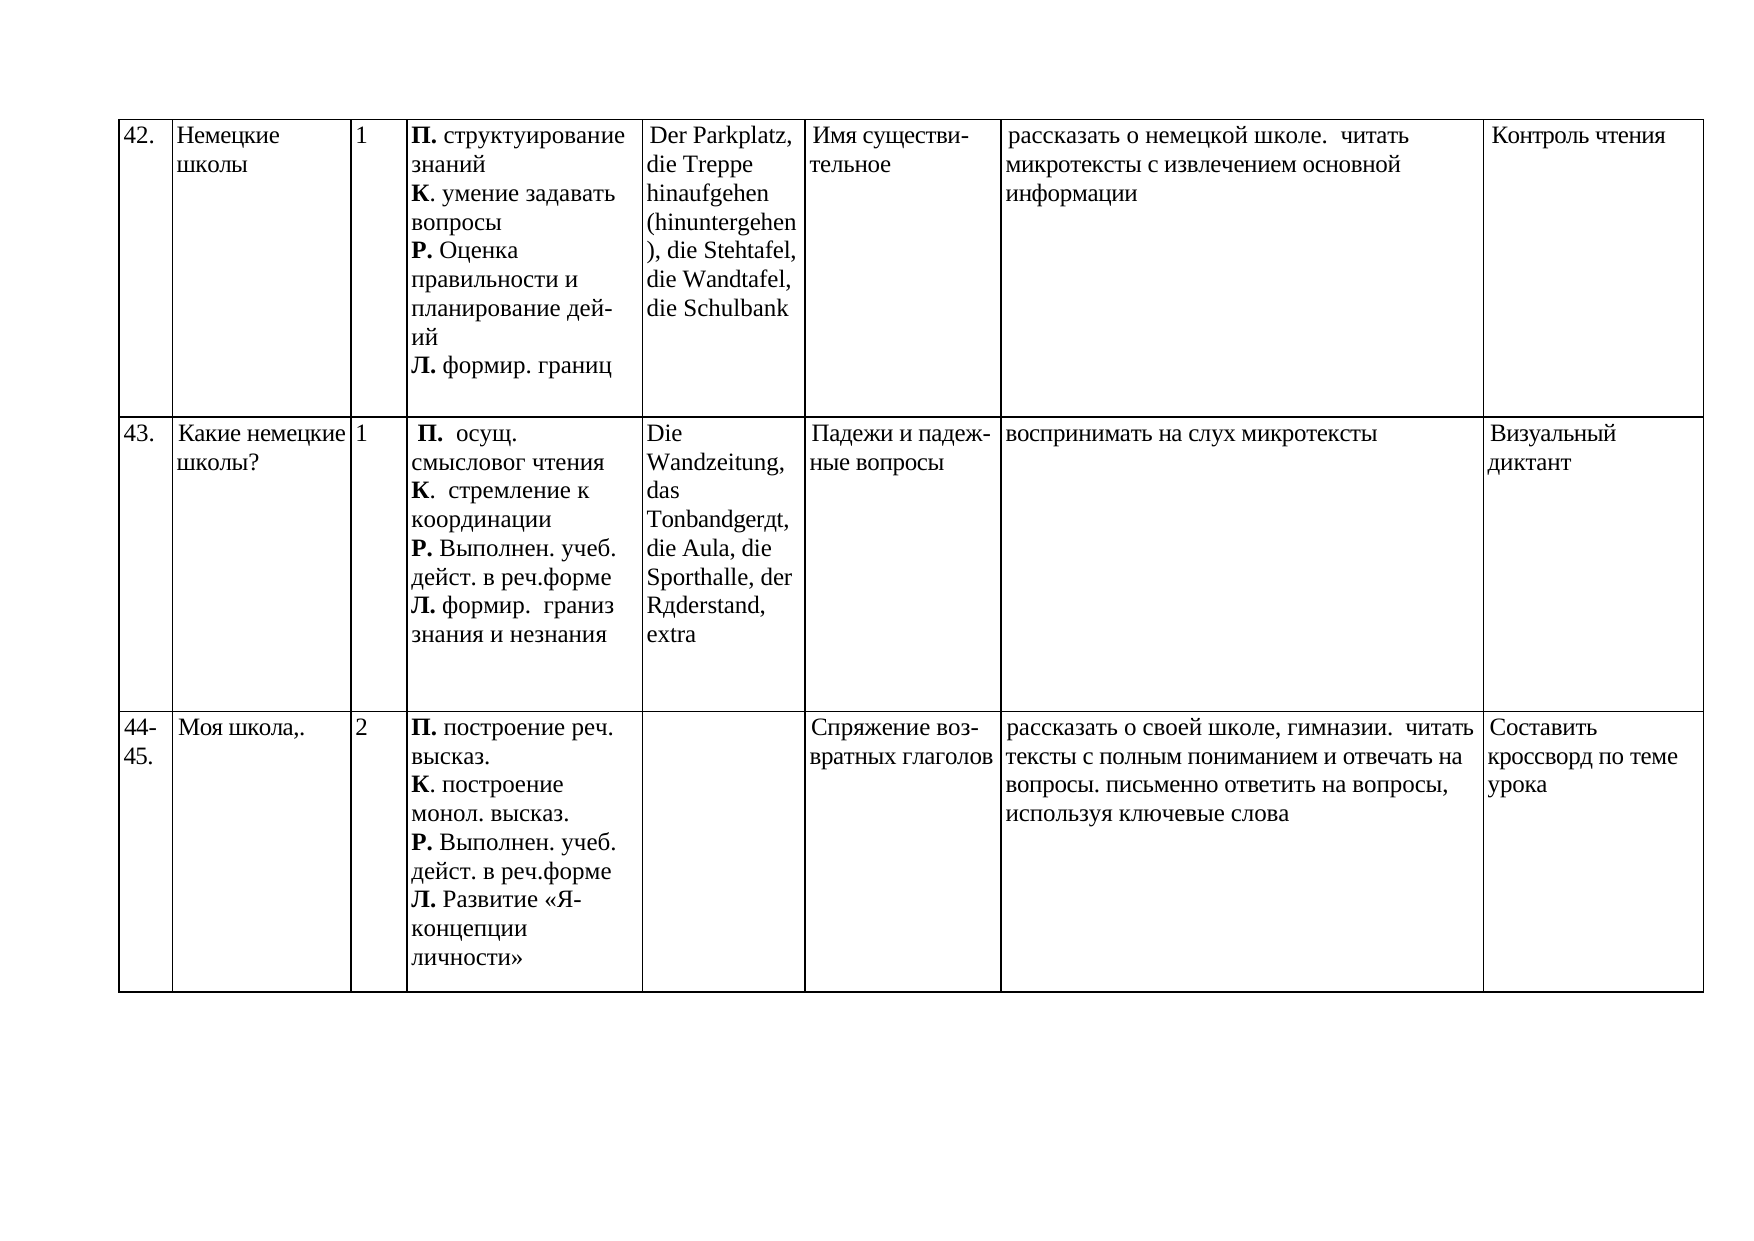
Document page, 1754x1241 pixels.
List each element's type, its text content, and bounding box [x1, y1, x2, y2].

table_header 42. [120, 120, 172, 416]
table_header П. структуирование знаний К. умение задавать вопросы Р. Оценка правильности и планирование дей-ий Л. формир. границ [408, 120, 642, 416]
table_header Имя существительное [806, 120, 1000, 416]
table_cell рассказать о своей школе, гимназии. читать тексты с полным пониманием и отвечать на вопросы. письменно ответить на вопросы, используя ключевые слова [1002, 712, 1483, 991]
table_cell Спряжение возвратных глаголов [806, 712, 1000, 991]
table_cell 2 [352, 712, 406, 991]
table_cell Визуальный диктант [1484, 418, 1703, 711]
table_cell Die Wandzeitung, das Tonbandgerдt, die Aula, die Sporthalle, der Rдderstand, extra [643, 418, 804, 711]
table_cell Падежи и падежные вопросы [806, 418, 1000, 711]
table_cell 1 [352, 418, 406, 711]
table_header 1 [352, 120, 406, 416]
table_cell П. осущ. смысловог чтения К. стремление к координации Р. Выполнен. учеб. дейст. в реч.форме Л. формир. граниз знания и незнания [408, 418, 642, 711]
table_header рассказать о немецкой школе. читать микротексты с извлечением основной информации [1002, 120, 1483, 416]
table_cell воспринимать на слух микротексты [1002, 418, 1483, 711]
table_cell [643, 712, 804, 991]
table_cell Какие немецкие школы? [173, 418, 350, 711]
table_cell Составить кроссворд по теме урока [1484, 712, 1703, 991]
table_cell П. построение реч. высказ. К. построение монол. высказ. Р. Выполнен. учеб. дейст. в реч.форме Л. Развитие «Я- концепции личности» [408, 712, 642, 991]
table_cell 43. [120, 418, 172, 711]
table_cell 44-45. [120, 712, 172, 991]
table_header Der Parkplatz, die Treppe hinaufgehen (hinuntergehen), die Stehtafel, die Wandtafel, die Schulbank [643, 120, 804, 416]
table_header Контроль чтения [1484, 120, 1703, 416]
table_cell Моя школа,. [173, 712, 350, 991]
table_header Немецкие школы [173, 120, 350, 416]
